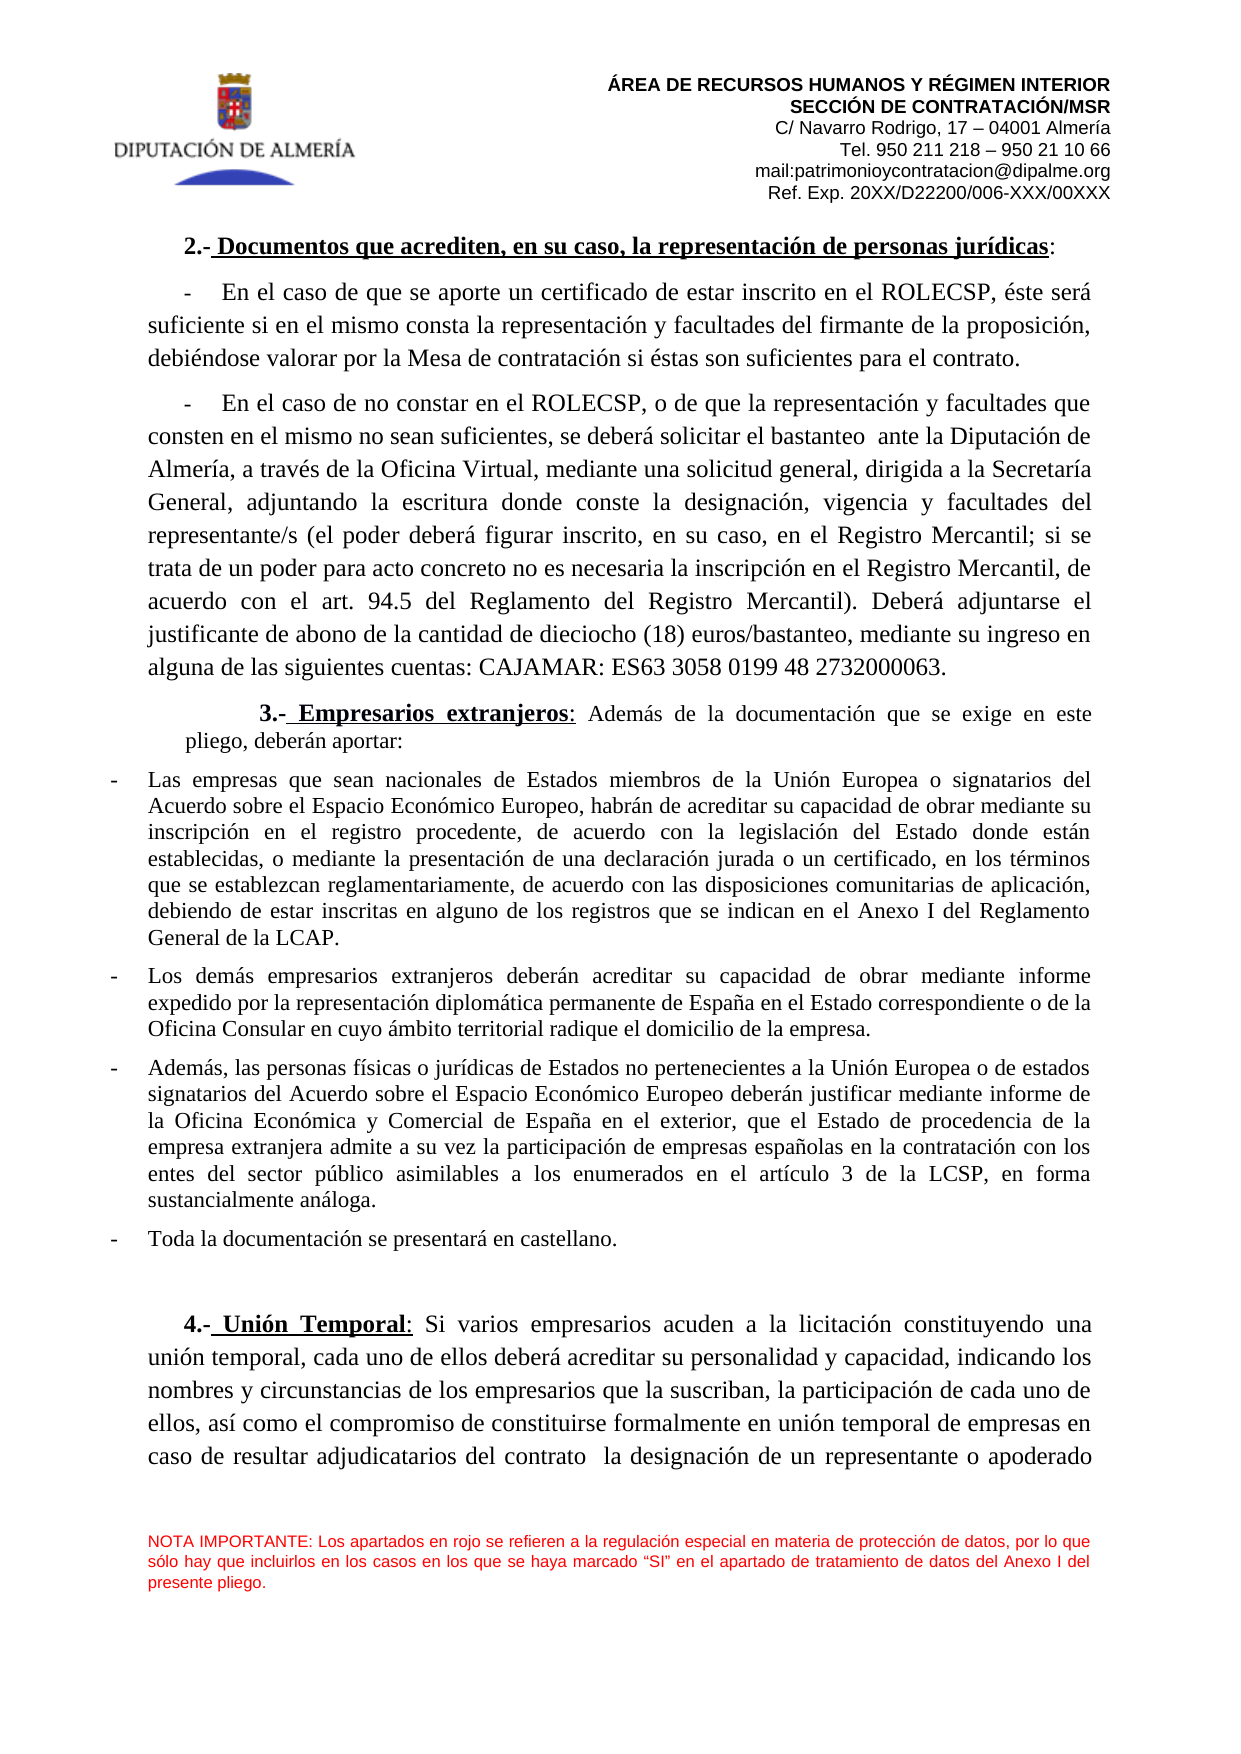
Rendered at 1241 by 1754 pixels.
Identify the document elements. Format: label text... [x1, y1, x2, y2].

picture [114, 73, 357, 187]
text 2.- Documentos que acrediten, en su caso, la representación de personas jurídicas: [148, 231, 1092, 260]
list Los demás empresarios extranjeros deberán acreditar su capacidad de obrar mediante informe expedido por la representación diplomática permanente de España en el Estado correspondiente o de la Oficina Consular en cuyo ámbito territorial radique el domicilio de la empresa. [110, 963, 1092, 1042]
list En el caso de no constar en el ROLECSP, o de que la representación y facultades que consten en el mismo no sean suficientes, se deberá solicitar el bastanteo ante la Diputación de Almería, a través de la Oficina Virtual, mediante una solicitud general, dirigida a la Secretaría General, adjuntando la escritura donde conste la designación, vigencia y facultades del representante/s (el poder deberá figurar inscrito, en su caso, en el Registro Mercantil; si se trata de un poder para acto concreto no es necesaria la inscripción en el Registro Mercantil, de acuerdo con el art. 94.5 del Reglamento del Registro Mercantil). Deberá adjuntarse el justificante de abono de la cantidad de dieciocho (18) euros/bastanteo, mediante su ingreso en alguna de las siguientes cuentas: CAJAMAR: ES63 3058 0199 48 2732000063. [148, 388, 1092, 681]
list En el caso de que se aporte un certificado de estar inscrito en el ROLECSP, éste será suficiente si en el mismo consta la representación y facultades del firmante de la proposición, debiéndose valorar por la Mesa de contratación si éstas son suficientes para el contrato. [148, 277, 1092, 372]
list Además, las personas físicas o jurídicas de Estados no pertenecientes a la Unión Europea o de estados signatarios del Acuerdo sobre el Espacio Económico Europeo deberán justificar mediante informe de la Oficina Económica y Comercial de España en el exterior, que el Estado de procedencia de la empresa extranjera admite a su vez la participación de empresas españolas en la contratación con los entes del sector público asimilables a los enumerados en el artículo 3 de la LCSP, en forma sustancialmente análoga. [110, 1054, 1092, 1212]
list Las empresas que sean nacionales de Estados miembros de la Unión Europea o signatarios del Acuerdo sobre el Espacio Económico Europeo, habrán de acreditar su capacidad de obrar mediante su inscripción en el registro procedente, de acuerdo con la legislación del Estado donde están establecidas, o mediante la presentación de una declaración jurada o un certificado, en los términos que se establezcan reglamentariamente, de acuerdo con las disposiciones comunitarias de aplicación, debiendo de estar inscritas en alguno de los registros que se indican en el Anexo I del Reglamento General de la LCAP. [110, 766, 1092, 950]
list 3.- Empresarios extranjeros: Además de la documentación que se exige en este pliego, deberán aportar: [185, 698, 1092, 753]
list Toda la documentación se presentará en castellano. [110, 1225, 1092, 1251]
